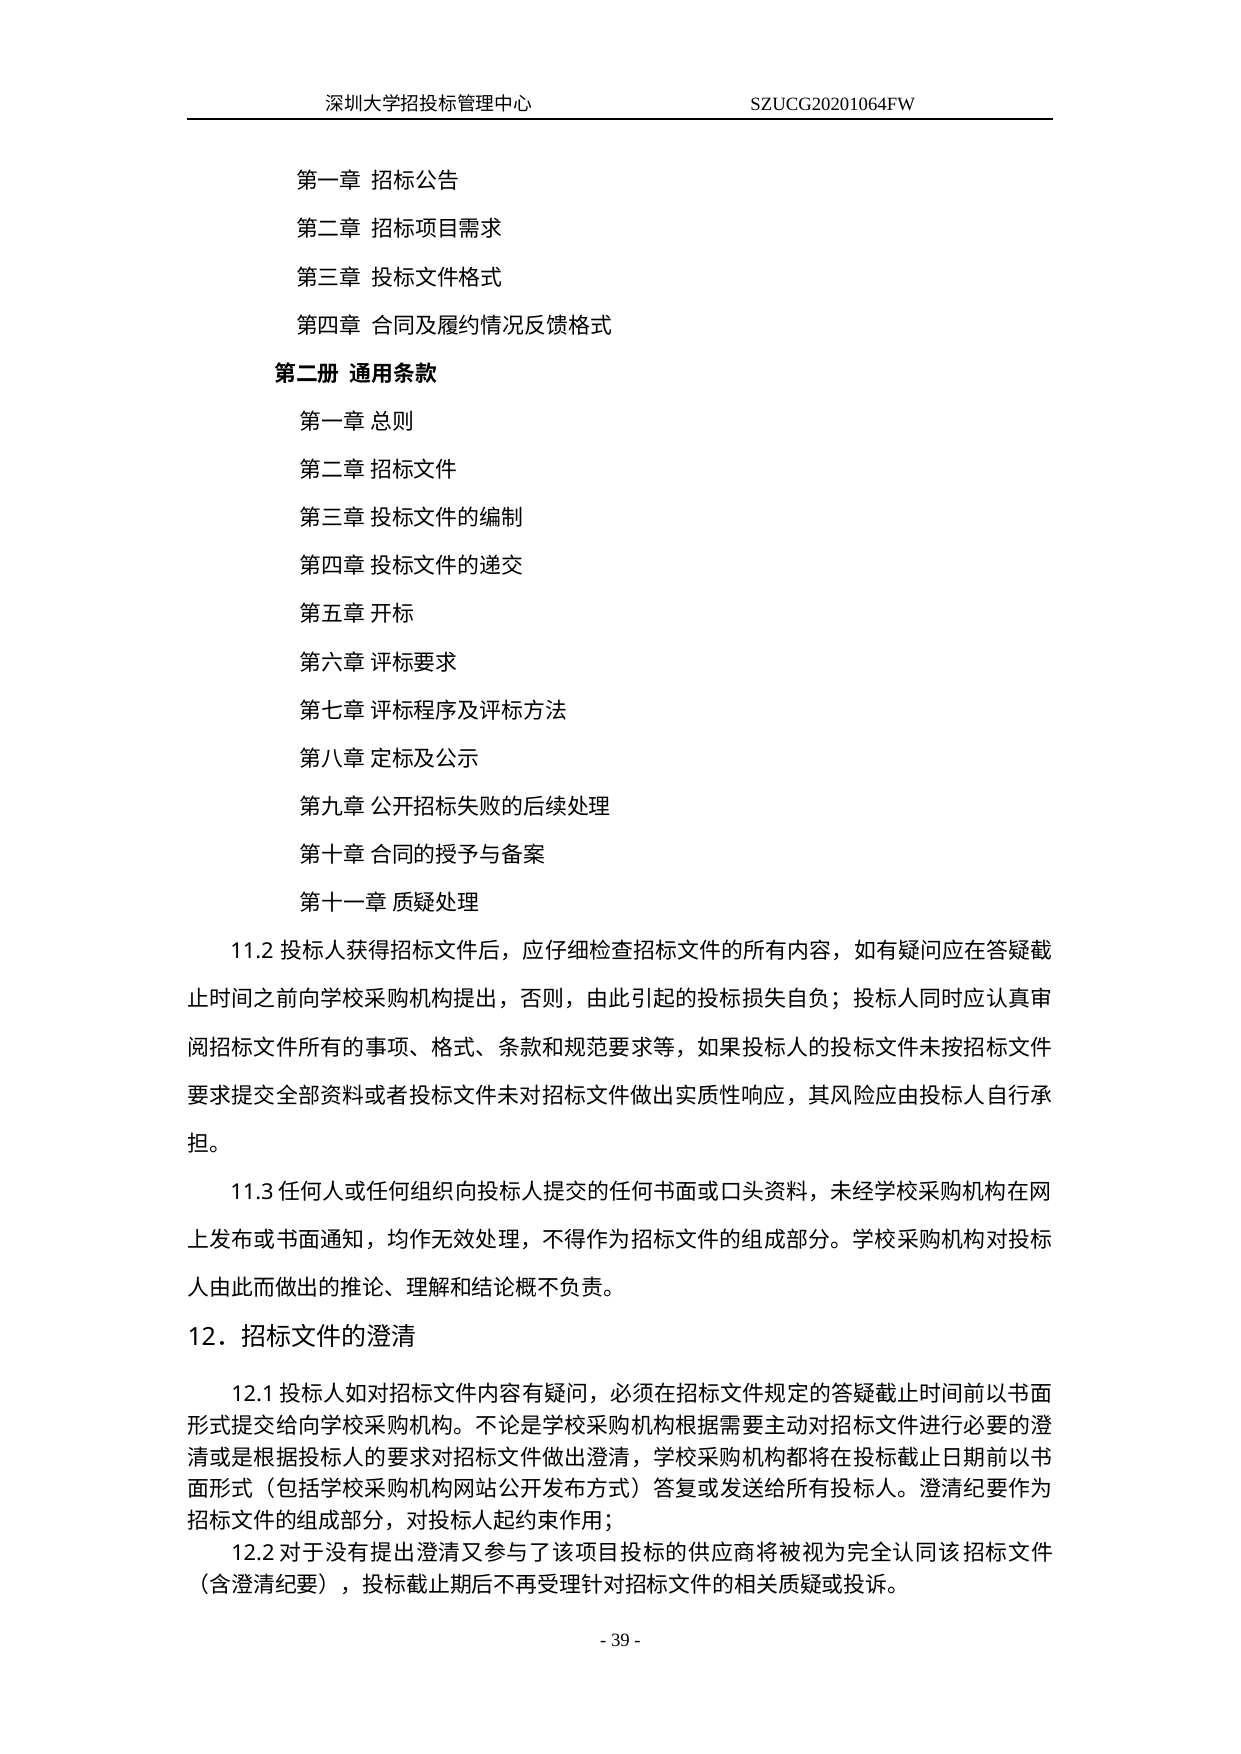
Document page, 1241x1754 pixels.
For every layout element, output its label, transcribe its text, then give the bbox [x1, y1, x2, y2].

list 第九章 公开招标失败的后续处理 [187, 781, 1053, 829]
list 第四章 投标文件的递交 [187, 540, 1053, 588]
list 第二章 招标文件 [187, 444, 1053, 492]
list 第六章 评标要求 [187, 636, 1053, 684]
text 12．招标文件的澄清 [187, 1310, 1053, 1358]
list 第七章 评标程序及评标方法 [187, 684, 1053, 733]
text 第二册 通用条款 [231, 348, 1053, 396]
list 第十章 合同的授予与备案 [187, 829, 1053, 877]
text 第四章 合同及履约情况反馈格式 [253, 299, 1053, 348]
text 第二章 招标项目需求 [253, 203, 1053, 251]
text 第一章 招标公告 [253, 155, 1053, 203]
list 第十一章 质疑处理 [187, 877, 1053, 925]
list 第五章 开标 [187, 588, 1053, 636]
text 11.2 投标人获得招标文件后，应仔细检查招标文件的所有内容，如有疑问应在答疑截止时间之前向学校采购机构提出，否则，由此引起的投标损失自负；投标人同时应认真审阅招标文件所有的事项、格式、条款和规范要求等，如果投标人的投标文件未按招标文件要求提交全部资料或者投标文件未对招标文件做出实质性响应，其风险应由投标人自行承担。 [187, 925, 1053, 1166]
list 第一章 总则 [187, 396, 1053, 444]
text 第三章 投标文件格式 [253, 251, 1053, 299]
text 11.3任何人或任何组织向投标人提交的任何书面或口头资料，未经学校采购机构在网上发布或书面通知，均作无效处理，不得作为招标文件的组成部分。学校采购机构对投标人由此而做出的推论、理解和结论概不负责。 [187, 1166, 1053, 1310]
list 第三章 投标文件的编制 [187, 492, 1053, 540]
list 第八章 定标及公示 [187, 733, 1053, 781]
text 12.1投标人如对招标文件内容有疑问，必须在招标文件规定的答疑截止时间前以书面形式提交给向学校采购机构。不论是学校采购机构根据需要主动对招标文件进行必要的澄清或是根据投标人的要求对招标文件做出澄清，学校采购机构都将在投标截止日期前以书面形式（包括学校采购机构网站公开发布方式）答复或发送给所有投标人。澄清纪要作为招标文件的组成部分，对投标人起约束作用； [187, 1376, 1053, 1535]
text 12.2对于没有提出澄清又参与了该项目投标的供应商将被视为完全认同该招标文件（含澄清纪要），投标截止期后不再受理针对招标文件的相关质疑或投诉。 [187, 1535, 1053, 1598]
